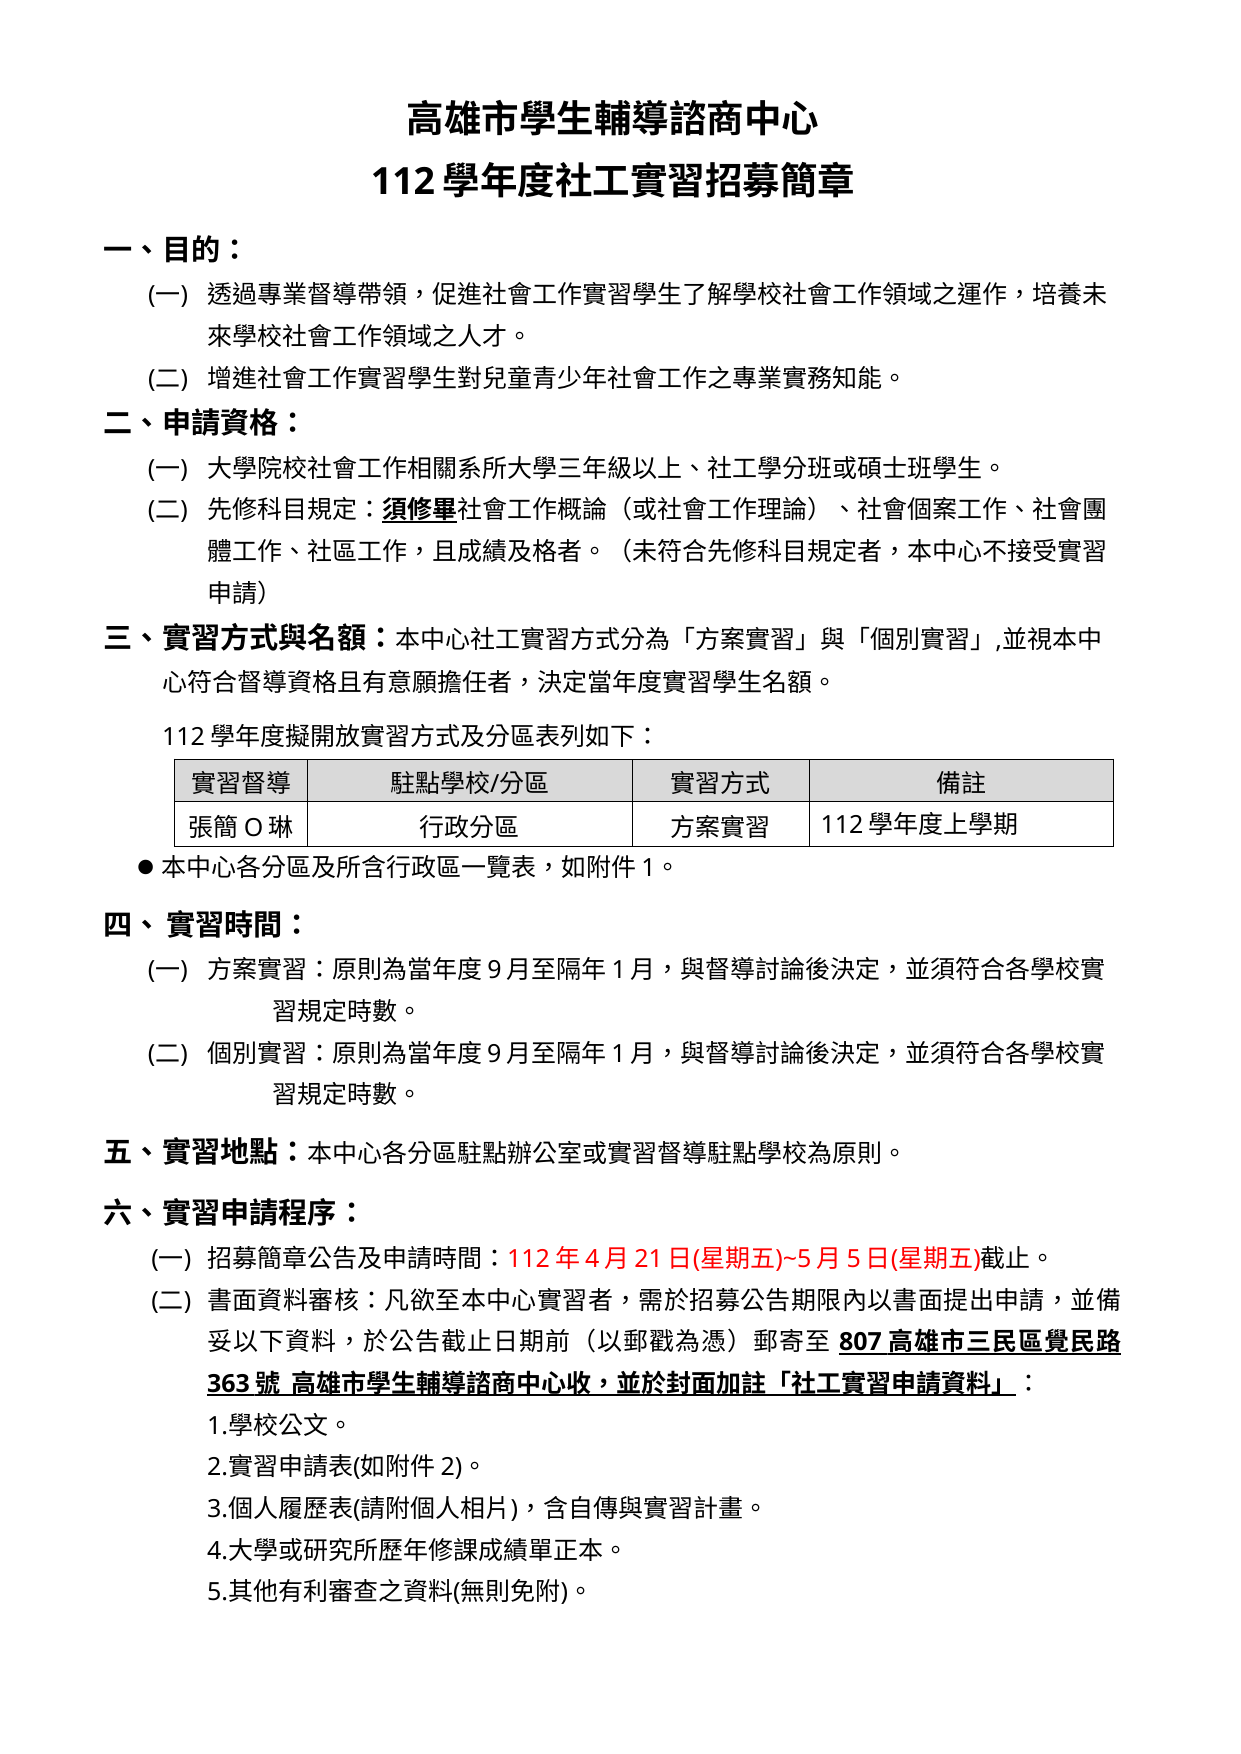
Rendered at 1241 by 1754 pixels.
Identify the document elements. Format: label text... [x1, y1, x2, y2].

list 5.其他有利審查之資料(無則免附)。 [207, 1572, 1122, 1608]
text 三、實習方式與名額：本中心社工實習方式分為「方案實習」與「個別實習」,並視本中心符合督導資格且有意願擔任者，決定當年度實習學生名額。 [103, 615, 1122, 699]
list 先修科目規定：須修畢社會工作概論（或社會工作理論）、社會個案工作、社會團體工作、社區工作，且成績及格者。（未符合先修科目規定者，本中心不接受實習申請） [148, 490, 1122, 609]
text 二、申請資格： [103, 400, 1122, 442]
text 112學年度擬開放實習方式及分區表列如下： [162, 717, 1122, 753]
list 實習時間： [103, 901, 1122, 943]
list 習規定時數。 [207, 991, 1122, 1028]
list 習規定時數。 [207, 1075, 1122, 1111]
text 五、實習地點：本中心各分區駐點辦公室或實習督導駐點學校為原則。 [103, 1129, 1122, 1171]
text 六、實習申請程序： [103, 1190, 1122, 1232]
table_header 駐點學校/分區 [308, 760, 632, 801]
table_header 實習督導 [175, 760, 307, 801]
list 透過專業督導帶領，促進社會工作實習學生了解學校社會工作領域之運作，培養未來學校社會工作領域之人才。 [148, 275, 1122, 353]
table_cell 112學年度上學期 [810, 802, 1113, 846]
list 招募簡章公告及申請時間：112年4月21日(星期五)~5月5日(星期五)截止。 [151, 1238, 1122, 1275]
list 書面資料審核：凡欲至本中心實習者，需於招募公告期限內以書面提出申請，並備妥以下資料，於公告截止日期前（以郵戳為憑）郵寄至807高雄市三民區覺民路363號 高雄市學生輔導諮商中心收，並於封面加註「社工實習申請資料」： [151, 1280, 1122, 1400]
list 2.實習申請表(如附件2)。 [207, 1447, 1122, 1483]
text 本中心各分區及所含行政區一覽表，如附件1。 [103, 847, 1122, 883]
list 個別實習：原則為當年度9月至隔年1月，與督導討論後決定，並須符合各學校實 [148, 1033, 1122, 1069]
text 高雄市學生輔導諮商中心 [103, 89, 1122, 143]
table_header 實習方式 [633, 760, 809, 801]
list 1.學校公文。 [207, 1405, 1122, 1441]
list 增進社會工作實習學生對兒童青少年社會工作之專業實務知能。 [148, 358, 1122, 394]
table_cell 行政分區 [308, 802, 632, 846]
table_cell 方案實習 [633, 802, 809, 846]
list 4.大學或研究所歷年修課成績單正本。 [207, 1530, 1122, 1566]
list 方案實習：原則為當年度9月至隔年1月，與督導討論後決定，並須符合各學校實 [148, 950, 1122, 986]
table_cell 張簡O琳 [175, 802, 307, 846]
text 一、目的： [103, 226, 1122, 268]
list 大學院校社會工作相關系所大學三年級以上、社工學分班或碩士班學生。 [148, 448, 1122, 484]
list 3.個人履歷表(請附個人相片)，含自傳與實習計畫。 [207, 1488, 1122, 1525]
text 112學年度社工實習招募簡章 [103, 151, 1122, 206]
table_header 備註 [810, 760, 1113, 801]
